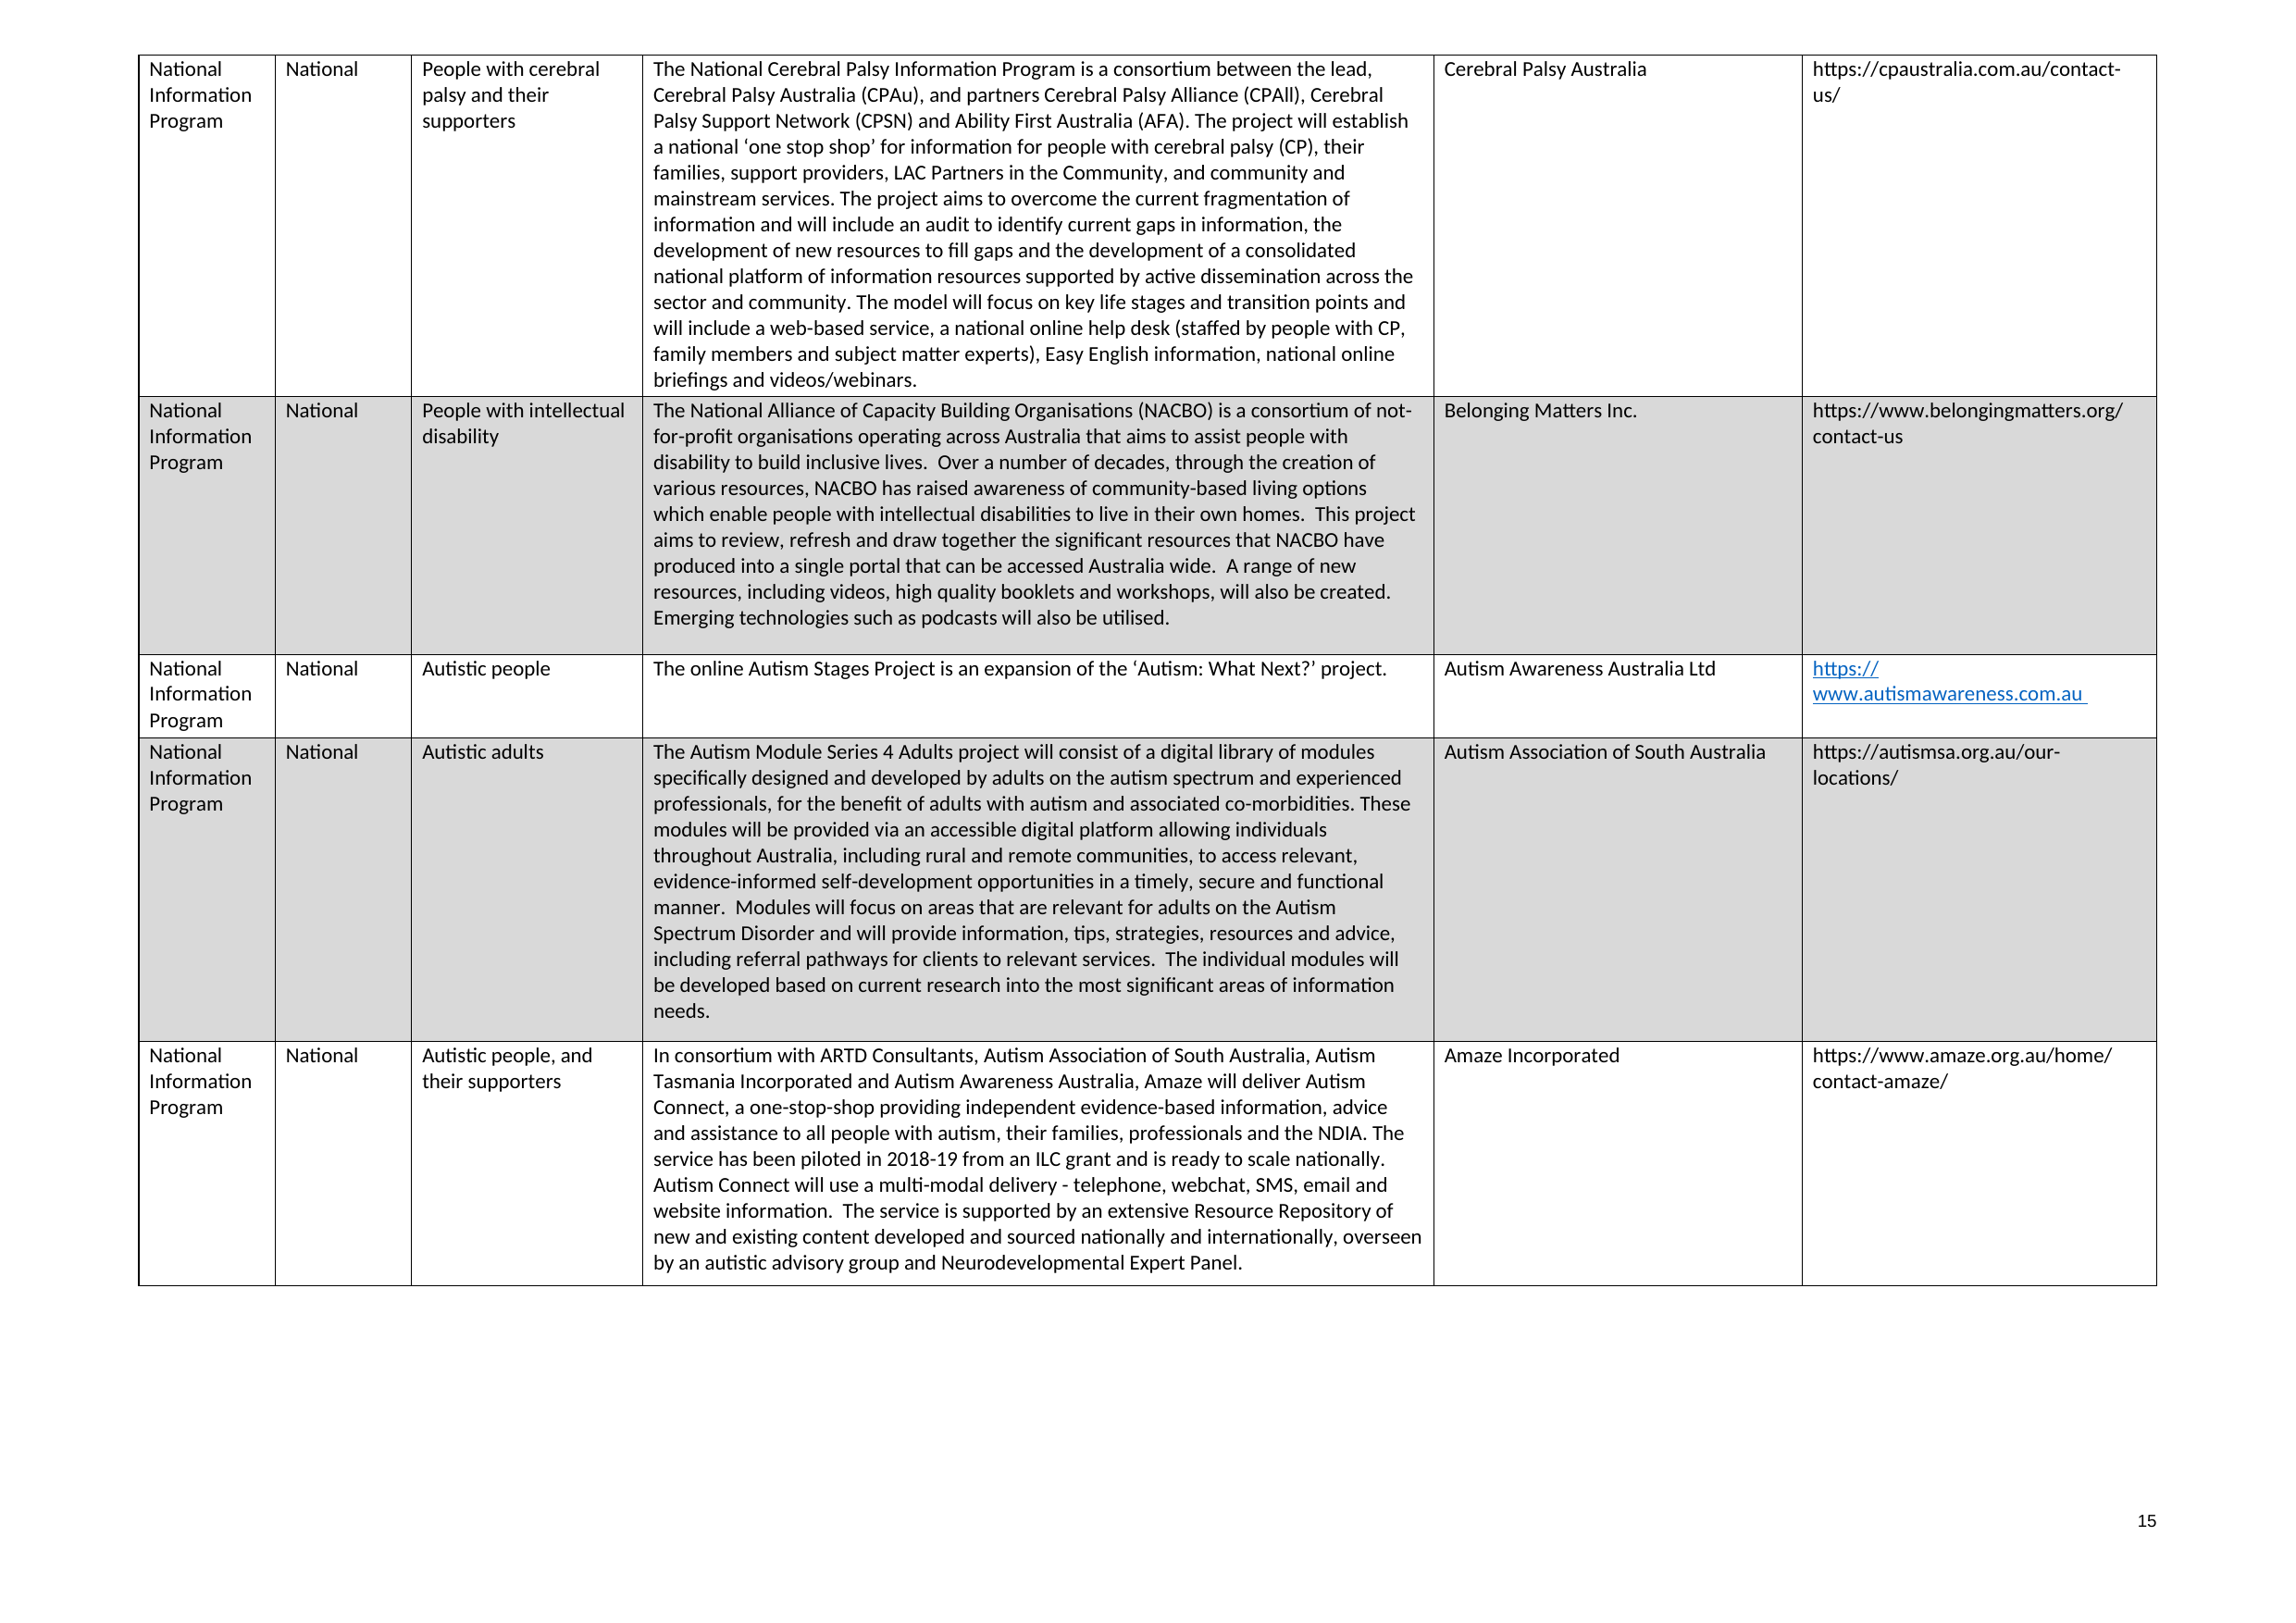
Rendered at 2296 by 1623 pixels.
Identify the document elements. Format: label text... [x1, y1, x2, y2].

table_cell Cerebral Palsy Australia [1434, 56, 1802, 396]
table_cell People with intellectual disability [412, 397, 642, 654]
table_cell People with cerebral palsy and their supporters [412, 56, 642, 396]
table_cell National [276, 56, 411, 396]
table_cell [140, 56, 275, 396]
table_cell National Information Program [140, 738, 275, 1041]
table_cell National [276, 1042, 411, 1285]
table_cell National [276, 397, 411, 654]
table_cell https://www.belongingmatters.org/contact-us [1803, 397, 2156, 654]
table_cell https://autismsa.org.au/our-locations/ [1803, 738, 2156, 1041]
table_cell National [276, 655, 411, 737]
table_cell The National Alliance of Capacity Building Organisations (NACBO) is a consortium of not-for-profit organisations operating across Australia that aims to assist people with disability to build inclusive lives. Over a number of decades, through the creation of various resources, NACBO has raised awareness of community-based living options which enable people with intellectual disabilities to live in their own homes. This project aims to review, refresh and draw together the significant resources that NACBO have produced into a single portal that can be accessed Australia wide. A range of new resources, including videos, high quality booklets and workshops, will also be created. Emerging technologies such as podcasts will also be utilised. [643, 397, 1433, 654]
table_cell https://cpaustralia.com.au/contact-us/ [1803, 56, 2156, 396]
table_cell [140, 1042, 275, 1285]
table_cell National Information Program [140, 397, 275, 654]
table_cell In consortium with ARTD Consultants, Autism Association of South Australia, Autism Tasmania Incorporated and Autism Awareness Australia, Amaze will deliver Autism Connect, a one-stop-shop providing independent evidence-based information, advice and assistance to all people with autism, their families, professionals and the NDIA. The service has been piloted in 2018-19 from an ILC grant and is ready to scale nationally. Autism Connect will use a multi-modal delivery - telephone, webchat, SMS, email and website information. The service is supported by an extensive Resource Repository of new and existing content developed and sourced nationally and internationally, overseen by an autistic advisory group and Neurodevelopmental Expert Panel. [643, 1042, 1433, 1285]
table_cell Autism Awareness Australia Ltd [1434, 655, 1802, 737]
table_cell https://www.amaze.org.au/home/contact-amaze/ [1803, 1042, 2156, 1285]
table_cell National Information Program [140, 655, 275, 737]
table_cell The National Cerebral Palsy Information Program is a consortium between the lead, Cerebral Palsy Australia (CPAu), and partners Cerebral Palsy Alliance (CPAll), Cerebral Palsy Support Network (CPSN) and Ability First Australia (AFA). The project will establish a national ‘one stop shop’ for information for people with cerebral palsy (CP), their families, support providers, LAC Partners in the Community, and community and mainstream services. The project aims to overcome the current fragmentation of information and will include an audit to identify current gaps in information, the development of new resources to fill gaps and the development of a consolidated national platform of information resources supported by active dissemination across the sector and community. The model will focus on key life stages and transition points and will include a web-based service, a national online help desk (staffed by people with CP, family members and subject matter experts), Easy English information, national online briefings and videos/webinars. [643, 56, 1433, 396]
table_cell Amaze Incorporated [1434, 1042, 1802, 1285]
table_cell Autistic adults [412, 738, 642, 1041]
table_cell Autistic people [412, 655, 642, 737]
table_cell https://www.autismawareness.com.au [1803, 655, 2156, 737]
table_cell The online Autism Stages Project is an expansion of the ‘Autism: What Next?’ project. [643, 655, 1433, 737]
table_cell Autism Association of South Australia [1434, 738, 1802, 1041]
table_cell National [276, 738, 411, 1041]
table_cell The Autism Module Series 4 Adults project will consist of a digital library of modules specifically designed and developed by adults on the autism spectrum and experienced professionals, for the benefit of adults with autism and associated co-morbidities. These modules will be provided via an accessible digital platform allowing individuals throughout Australia, including rural and remote communities, to access relevant, evidence-informed self-development opportunities in a timely, secure and functional manner. Modules will focus on areas that are relevant for adults on the Autism Spectrum Disorder and will provide information, tips, strategies, resources and advice, including referral pathways for clients to relevant services. The individual modules will be developed based on current research into the most significant areas of information needs. [643, 738, 1433, 1041]
table_cell Belonging Matters Inc. [1434, 397, 1802, 654]
table_cell Autistic people, and their supporters [412, 1042, 642, 1285]
